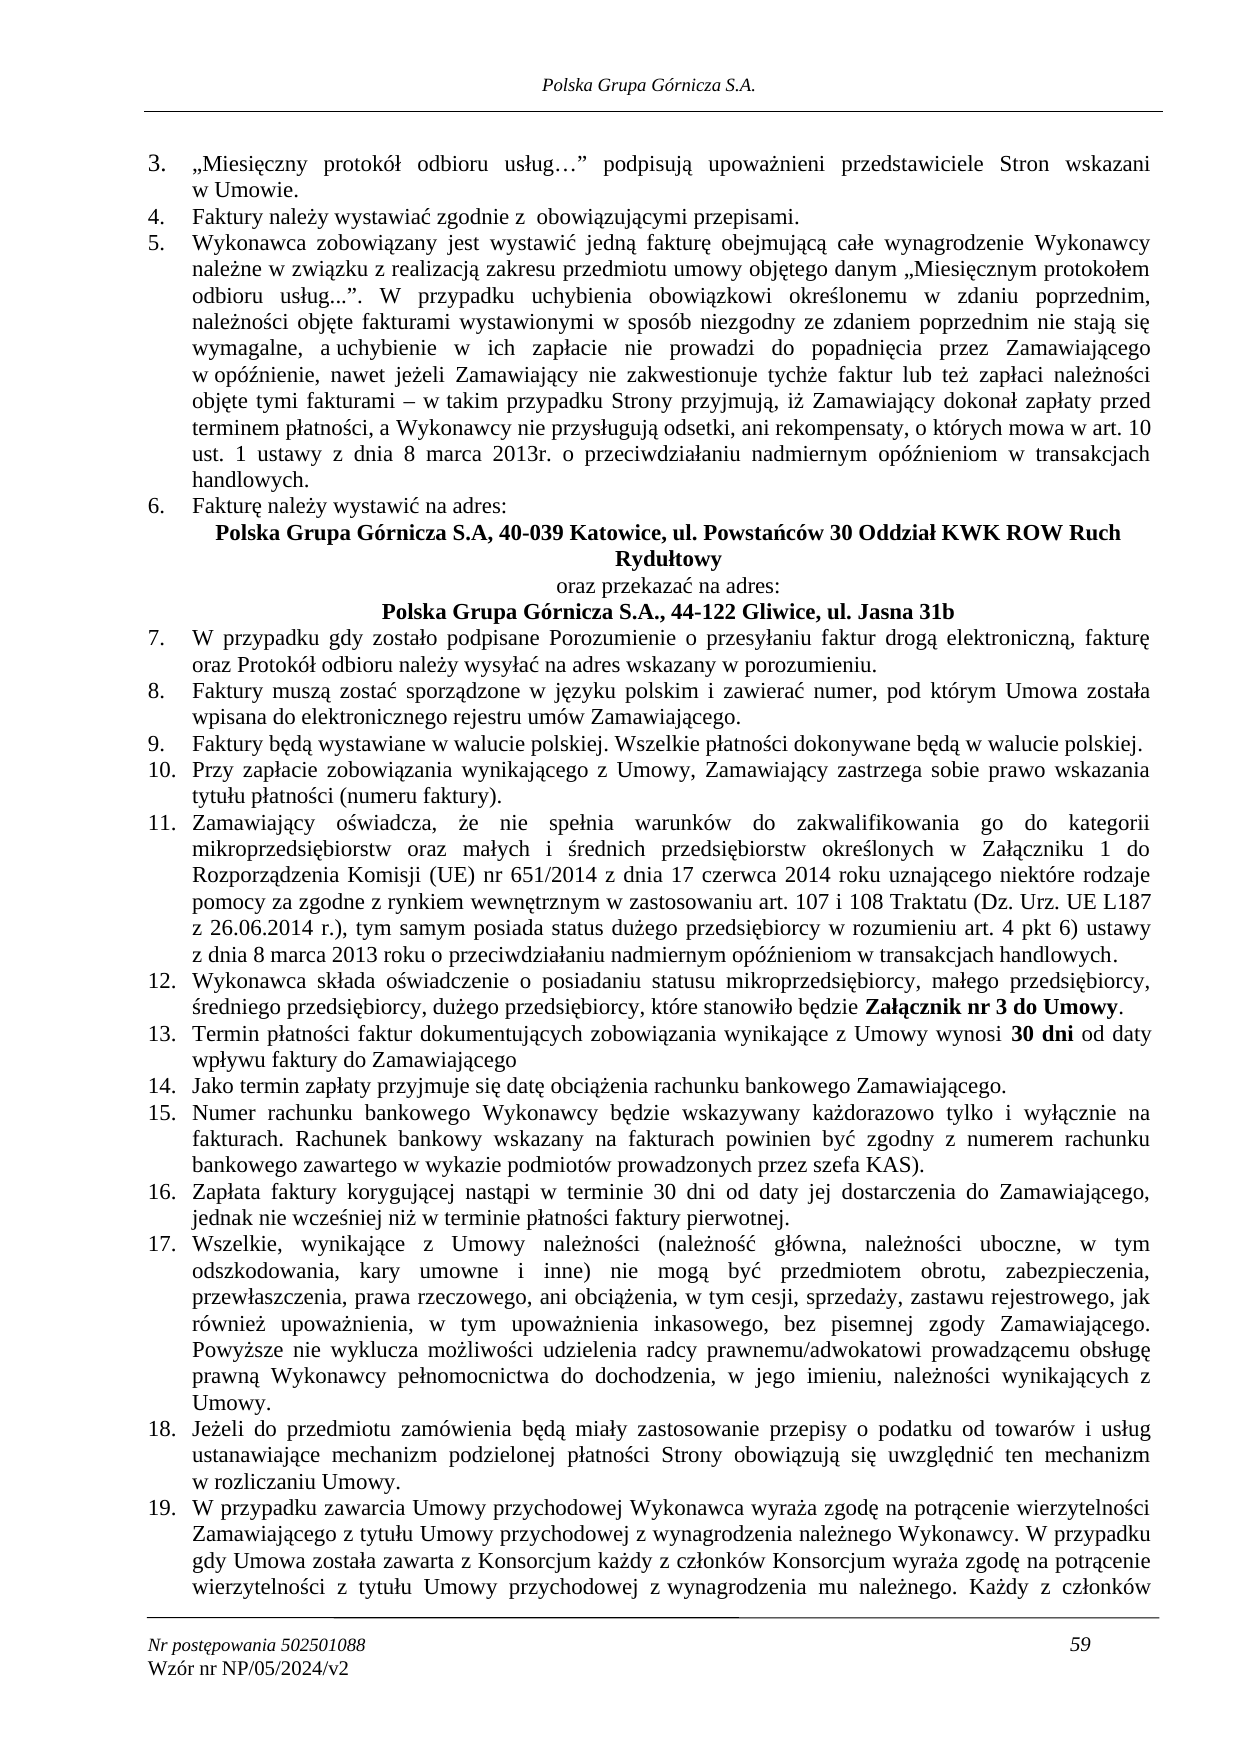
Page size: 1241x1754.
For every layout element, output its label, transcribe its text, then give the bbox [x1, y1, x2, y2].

list Zapłata faktury korygującej nastąpi w terminie 30 dni od daty jej dostarczenia do Zamawiającego, jednak nie wcześniej niż w terminie płatności faktury pierwotnej. [148, 1178, 1152, 1231]
text oraz przekazać na adres: [185, 572, 1152, 598]
list Faktury muszą zostać sporządzone w języku polskim i zawierać numer, pod którym Umowa została wpisana do elektronicznego rejestru umów Zamawiającego. [148, 677, 1152, 730]
list Wykonawca zobowiązany jest wystawić jedną fakturę obejmującą całe wynagrodzenie Wykonawcy należne w związku z realizacją zakresu przedmiotu umowy objętego danym „Miesięcznym protokołem odbioru usług...”. W przypadku uchybienia obowiązkowi określonemu w zdaniu poprzednim, należności objęte fakturami wystawionymi w sposób niezgodny ze zdaniem poprzednim nie stają się wymagalne, a uchybienie w ich zapłacie nie prowadzi do popadnięcia przez Zamawiającego w opóźnienie, nawet jeżeli Zamawiający nie zakwestionuje tychże faktur lub też zapłaci należności objęte tymi fakturami – w takim przypadku Strony przyjmują, iż Zamawiający dokonał zapłaty przed terminem płatności, a Wykonawcy nie przysługują odsetki, ani rekompensaty, o których mowa w art. 10 ust. 1 ustawy z dnia 8 marca 2013r. o przeciwdziałaniu nadmiernym opóźnieniom w transakcjach handlowych. [148, 229, 1152, 493]
list Jako termin zapłaty przyjmuje się datę obciążenia rachunku bankowego Zamawiającego. [148, 1072, 1152, 1099]
text Polska Grupa Górnicza S.A, 40-039 Katowice, ul. Powstańców 30 Oddział KWK ROW Ruch Rydułtowy [185, 519, 1152, 572]
text Polska Grupa Górnicza S.A., 44-122 Gliwice, ul. Jasna 31b [185, 598, 1152, 624]
list Wykonawca składa oświadczenie o posiadaniu statusu mikroprzedsiębiorcy, małego przedsiębiorcy, średniego przedsiębiorcy, dużego przedsiębiorcy, które stanowiło będzie Załącznik nr 3 do Umowy. [148, 967, 1152, 1020]
list Jeżeli do przedmiotu zamówienia będą miały zastosowanie przepisy o podatku od towarów i usług ustanawiające mechanizm podzielonej płatności Strony obowiązują się uwzględnić ten mechanizm w rozliczaniu Umowy. [148, 1415, 1152, 1494]
list Wszelkie, wynikające z Umowy należności (należność główna, należności uboczne, w tym odszkodowania, kary umowne i inne) nie mogą być przedmiotem obrotu, zabezpieczenia, przewłaszczenia, prawa rzeczowego, ani obciążenia, w tym cesji, sprzedaży, zastawu rejestrowego, jak również upoważnienia, w tym upoważnienia inkasowego, bez pisemnej zgody Zamawiającego. Powyższe nie wyklucza możliwości udzielenia radcy prawnemu/adwokatowi prowadzącemu obsługę prawną Wykonawcy pełnomocnictwa do dochodzenia, w jego imieniu, należności wynikających z Umowy. [148, 1231, 1152, 1415]
list Faktury będą wystawiane w walucie polskiej. Wszelkie płatności dokonywane będą w walucie polskiej. [148, 730, 1152, 756]
list Numer rachunku bankowego Wykonawcy będzie wskazywany każdorazowo tylko i wyłącznie na fakturach. Rachunek bankowy wskazany na fakturach powinien być zgodny z numerem rachunku bankowego zawartego w wykazie podmiotów prowadzonych przez szefa KAS). [148, 1099, 1152, 1178]
list Fakturę należy wystawić na adres: [148, 493, 1152, 519]
list Przy zapłacie zobowiązania wynikającego z Umowy, Zamawiający zastrzega sobie prawo wskazania tytułu płatności (numeru faktury). [148, 756, 1152, 809]
list Termin płatności faktur dokumentujących zobowiązania wynikające z Umowy wynosi 30 dni od daty wpływu faktury do Zamawiającego [148, 1020, 1152, 1072]
list „Miesięczny protokół odbioru usług…” podpisują upoważnieni przedstawiciele Stron wskazani w Umowie. [148, 148, 1152, 203]
list Faktury należy wystawiać zgodnie z obowiązującymi przepisami. [148, 203, 1152, 229]
list W przypadku gdy zostało podpisane Porozumienie o przesyłaniu faktur drogą elektroniczną, fakturę oraz Protokół odbioru należy wysyłać na adres wskazany w porozumieniu. [148, 624, 1152, 677]
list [148, 1494, 1152, 1599]
list Zamawiający oświadcza, że nie spełnia warunków do zakwalifikowania go do kategorii mikroprzedsiębiorstw oraz małych i średnich przedsiębiorstw określonych w Załączniku 1 do Rozporządzenia Komisji (UE) nr 651/2014 z dnia 17 czerwca 2014 roku uznającego niektóre rodzaje pomocy za zgodne z rynkiem wewnętrznym w zastosowaniu art. 107 i 108 Traktatu (Dz. Urz. UE L187 z 26.06.2014 r.), tym samym posiada status dużego przedsiębiorcy w rozumieniu art. 4 pkt 6) ustawy z dnia 8 marca 2013 roku o przeciwdziałaniu nadmiernym opóźnieniom w transakcjach handlowych. [148, 809, 1152, 967]
